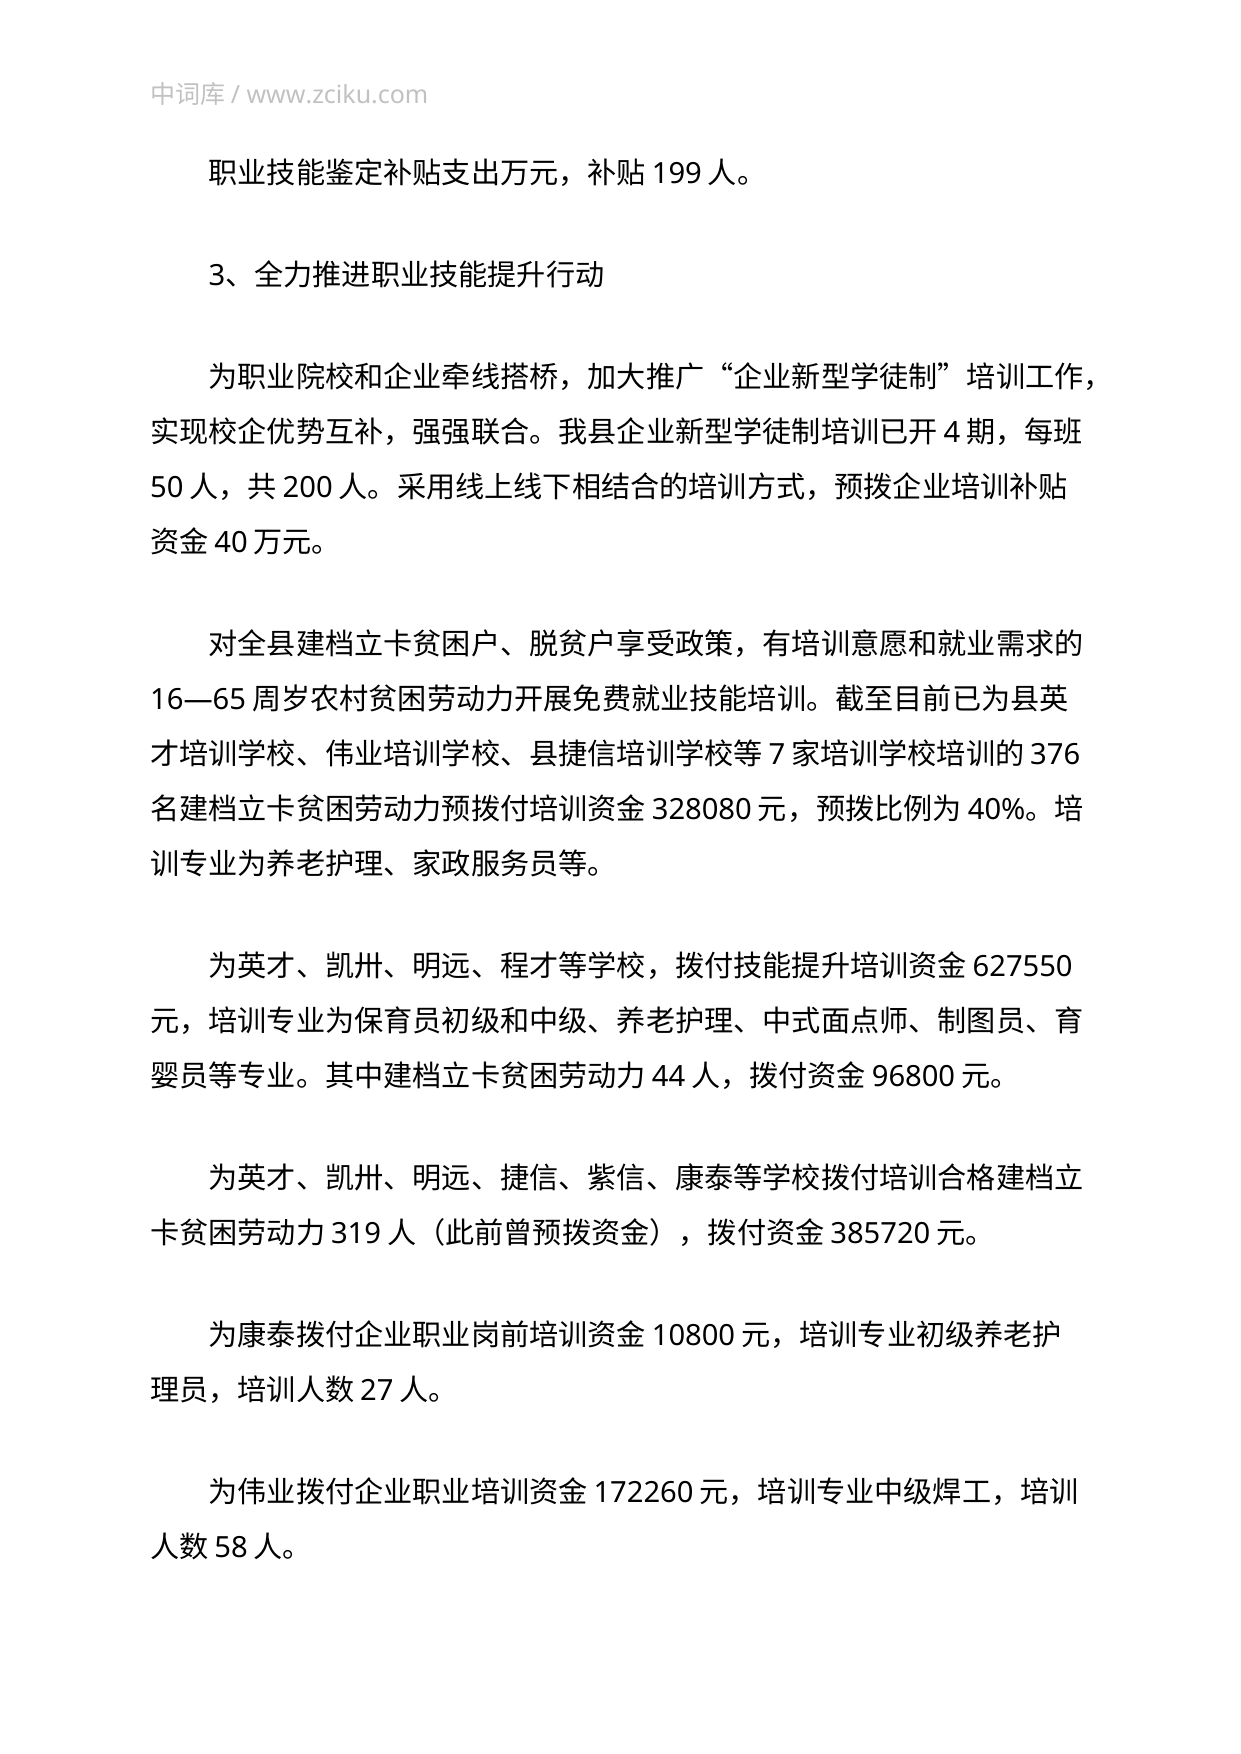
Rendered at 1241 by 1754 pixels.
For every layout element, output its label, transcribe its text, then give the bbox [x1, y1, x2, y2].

text 对全县建档立卡贫困户、脱贫户享受政策，有培训意愿和就业需求的16—65周岁农村贫困劳动力开展免费就业技能培训。截至目前已为县英才培训学校、伟业培训学校、县捷信培训学校等7家培训学校培训的376名建档立卡贫困劳动力预拨付培训资金328080元，预拨比例为40%。培训专业为养老护理、家政服务员等。 [150, 621, 1090, 883]
text 职业技能鉴定补贴支出万元，补贴199人。 [150, 150, 1090, 192]
text 为职业院校和企业牵线搭桥，加大推广“企业新型学徒制”培训工作，实现校企优势互补，强强联合。我县企业新型学徒制培训已开4期，每班50人，共200人。采用线上线下相结合的培训方式，预拨企业培训补贴资金40万元。 [150, 354, 1090, 561]
text 为英才、凯卅、明远、捷信、紫信、康泰等学校拨付培训合格建档立卡贫困劳动力319人（此前曾预拨资金），拨付资金385720元。 [150, 1154, 1090, 1252]
text 3、全力推进职业技能提升行动 [150, 252, 1090, 294]
text 为康泰拨付企业职业岗前培训资金10800元，培训专业初级养老护理员，培训人数27人。 [150, 1311, 1090, 1409]
text 为英才、凯卅、明远、程才等学校，拨付技能提升培训资金627550元，培训专业为保育员初级和中级、养老护理、中式面点师、制图员、育婴员等专业。其中建档立卡贫困劳动力44人，拨付资金96800元。 [150, 942, 1090, 1095]
text 为伟业拨付企业职业培训资金172260元，培训专业中级焊工，培训人数58人。 [150, 1468, 1090, 1566]
